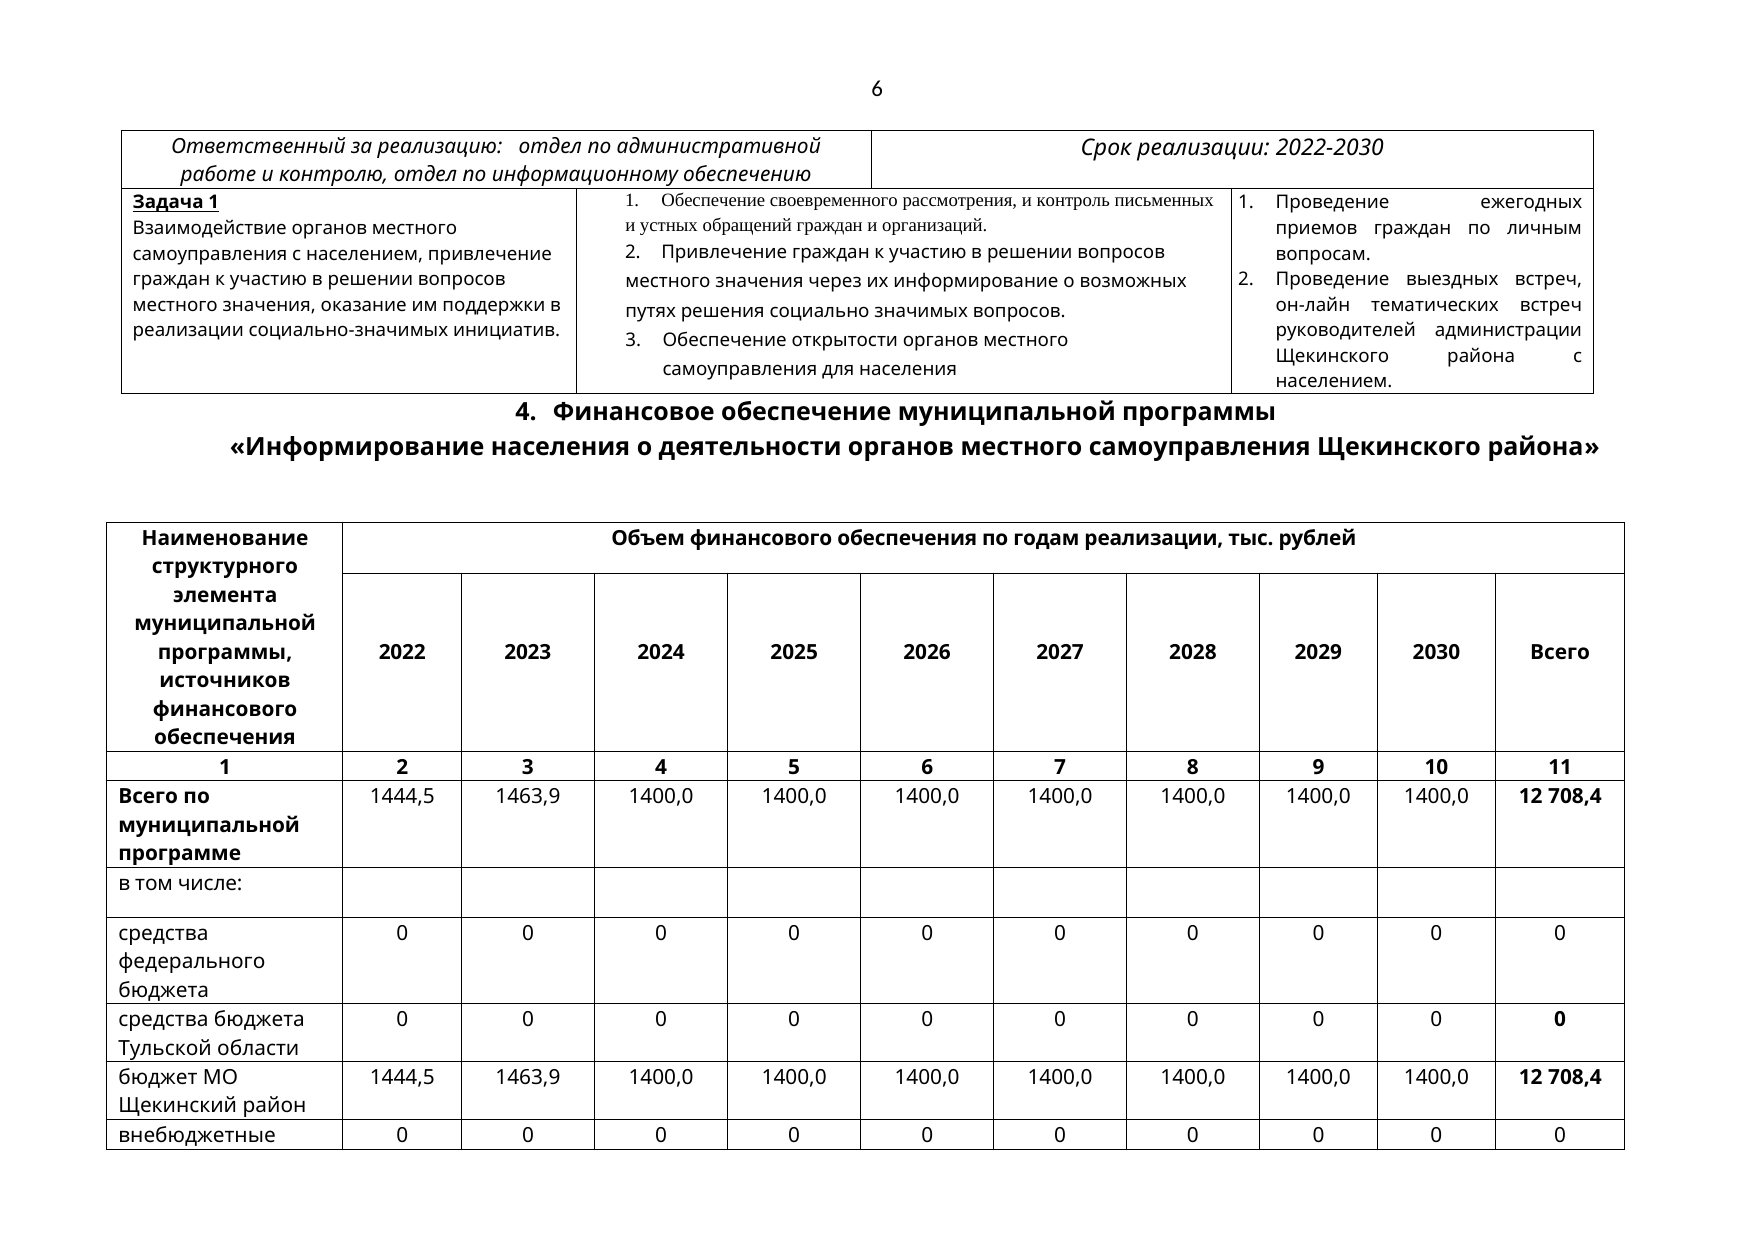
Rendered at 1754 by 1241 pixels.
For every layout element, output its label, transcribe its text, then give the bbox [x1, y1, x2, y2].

table_cell [1496, 868, 1624, 917]
table_cell 1400,0 [595, 781, 727, 867]
table_cell [1260, 868, 1377, 917]
table_cell 1463,9 [462, 1062, 594, 1119]
table_cell 0 [1378, 1120, 1495, 1148]
table_cell 2 [343, 752, 461, 780]
table_cell 0 [1378, 1004, 1495, 1061]
table_cell 2029 [1260, 574, 1377, 751]
table_cell 7 [994, 752, 1126, 780]
table_cell [1127, 868, 1259, 917]
table_cell Всего [1496, 574, 1624, 751]
list «Информирование населения о деятельности органов местного самоуправления Щекинского района» [193, 428, 1636, 462]
table_cell Срок реализации: 2022-2030 [872, 131, 1593, 188]
table_cell 5 [728, 752, 860, 780]
table_cell 0 [861, 918, 993, 1003]
list Финансовое обеспечение муниципальной программы [156, 394, 1636, 428]
table_cell [343, 868, 461, 917]
table_cell [1378, 868, 1495, 917]
table_cell 0 [1127, 1120, 1259, 1148]
table_cell 0 [861, 1004, 993, 1061]
table_cell 1444,5 [343, 781, 461, 867]
table_cell средства бюджета Тульской области [107, 1004, 342, 1061]
table_cell 2030 [1378, 574, 1495, 751]
table_header Наименование структурного элемента муниципальной программы, источников финансового обеспечения [107, 523, 342, 751]
table_cell 11 [1496, 752, 1624, 780]
table_cell 0 [1127, 918, 1259, 1003]
table_cell 0 [595, 918, 727, 1003]
table_cell 0 [1127, 1004, 1259, 1061]
table_cell 0 [595, 1120, 727, 1148]
table_cell 0 [1260, 918, 1377, 1003]
table_cell 1400,0 [1378, 1062, 1495, 1119]
table_cell 1400,0 [1260, 781, 1377, 867]
table_cell бюджет МО Щекинский район [107, 1062, 342, 1119]
table_cell 1463,9 [462, 781, 594, 867]
table_cell 3 [462, 752, 594, 780]
table_cell 1 [107, 752, 342, 780]
table_header Объем финансового обеспечения по годам реализации, тыс. рублей [343, 523, 1624, 572]
table_cell 2025 [728, 574, 860, 751]
table_cell [861, 868, 993, 917]
table_cell 1400,0 [595, 1062, 727, 1119]
table_cell 1444,5 [343, 1062, 461, 1119]
table_cell 0 [994, 918, 1126, 1003]
table_cell 9 [1260, 752, 1377, 780]
table_cell в том числе: [107, 868, 342, 917]
table_cell Ответственный за реализацию: отдел по административной работе и контролю, отдел по информационному обеспечению [122, 131, 871, 188]
table_cell 0 [595, 1004, 727, 1061]
table_cell 2023 [462, 574, 594, 751]
table_cell 12 708,4 [1496, 1062, 1624, 1119]
table_cell 0 [994, 1004, 1126, 1061]
table_cell 2026 [861, 574, 993, 751]
table_cell 0 [861, 1120, 993, 1148]
table_cell 2028 [1127, 574, 1259, 751]
table_cell 0 [462, 1004, 594, 1061]
table_cell Всего по муниципальной программе [107, 781, 342, 867]
table_cell [994, 868, 1126, 917]
table_cell 6 [861, 752, 993, 780]
table_cell 0 [1260, 1004, 1377, 1061]
table_cell 0 [994, 1120, 1126, 1148]
table_cell 0 [728, 1004, 860, 1061]
table_cell Проведение ежегодных приемов граждан по личным вопросам. Проведение выездных встреч, он-лайн тематических встреч руководителей администрации Щекинского района с населением. [1232, 189, 1593, 393]
table_cell 2022 [343, 574, 461, 751]
table_cell 1400,0 [861, 781, 993, 867]
table_cell 1400,0 [1127, 781, 1259, 867]
table_cell 1400,0 [861, 1062, 993, 1119]
table_cell 0 [1496, 1120, 1624, 1148]
table_cell 0 [462, 1120, 594, 1148]
table_cell [595, 868, 727, 917]
table_cell 0 [728, 918, 860, 1003]
table_cell Обеспечение своевременного рассмотрения, и контроль письменных и устных обращений граждан и организаций. Привлечение граждан к участию в решении вопросов местного значения через их информирование о возможных путях решения социально значимых вопросов. Обеспечение открытости органов местного самоуправления для населения [577, 189, 1231, 393]
table_cell 8 [1127, 752, 1259, 780]
table_cell 0 [462, 918, 594, 1003]
table_cell 0 [1496, 918, 1624, 1003]
table_cell 1400,0 [728, 781, 860, 867]
table_cell 4 [595, 752, 727, 780]
table_cell [462, 868, 594, 917]
table_cell [728, 868, 860, 917]
table_cell 0 [1260, 1120, 1377, 1148]
table_cell 1400,0 [994, 1062, 1126, 1119]
table_cell внебюджетные источники [107, 1120, 342, 1148]
table_cell 2024 [595, 574, 727, 751]
table_cell 0 [728, 1120, 860, 1148]
table_cell 1400,0 [728, 1062, 860, 1119]
table_cell 1400,0 [994, 781, 1126, 867]
table_cell 0 [1496, 1004, 1624, 1061]
table_cell 2027 [994, 574, 1126, 751]
table_cell 1400,0 [1378, 781, 1495, 867]
table_cell Задача 1 Взаимодействие органов местного самоуправления с населением, привлечение граждан к участию в решении вопросов местного значения, оказание им поддержки в реализации социально-значимых инициатив. [122, 189, 576, 393]
table_cell 0 [1378, 918, 1495, 1003]
table_cell средства федерального бюджета [107, 918, 342, 1003]
table_cell 12 708,4 [1496, 781, 1624, 867]
table_cell 1400,0 [1260, 1062, 1377, 1119]
table_cell 10 [1378, 752, 1495, 780]
table_cell 0 [343, 1004, 461, 1061]
table_cell 0 [343, 1120, 461, 1148]
table_cell 1400,0 [1127, 1062, 1259, 1119]
table_cell 0 [343, 918, 461, 1003]
